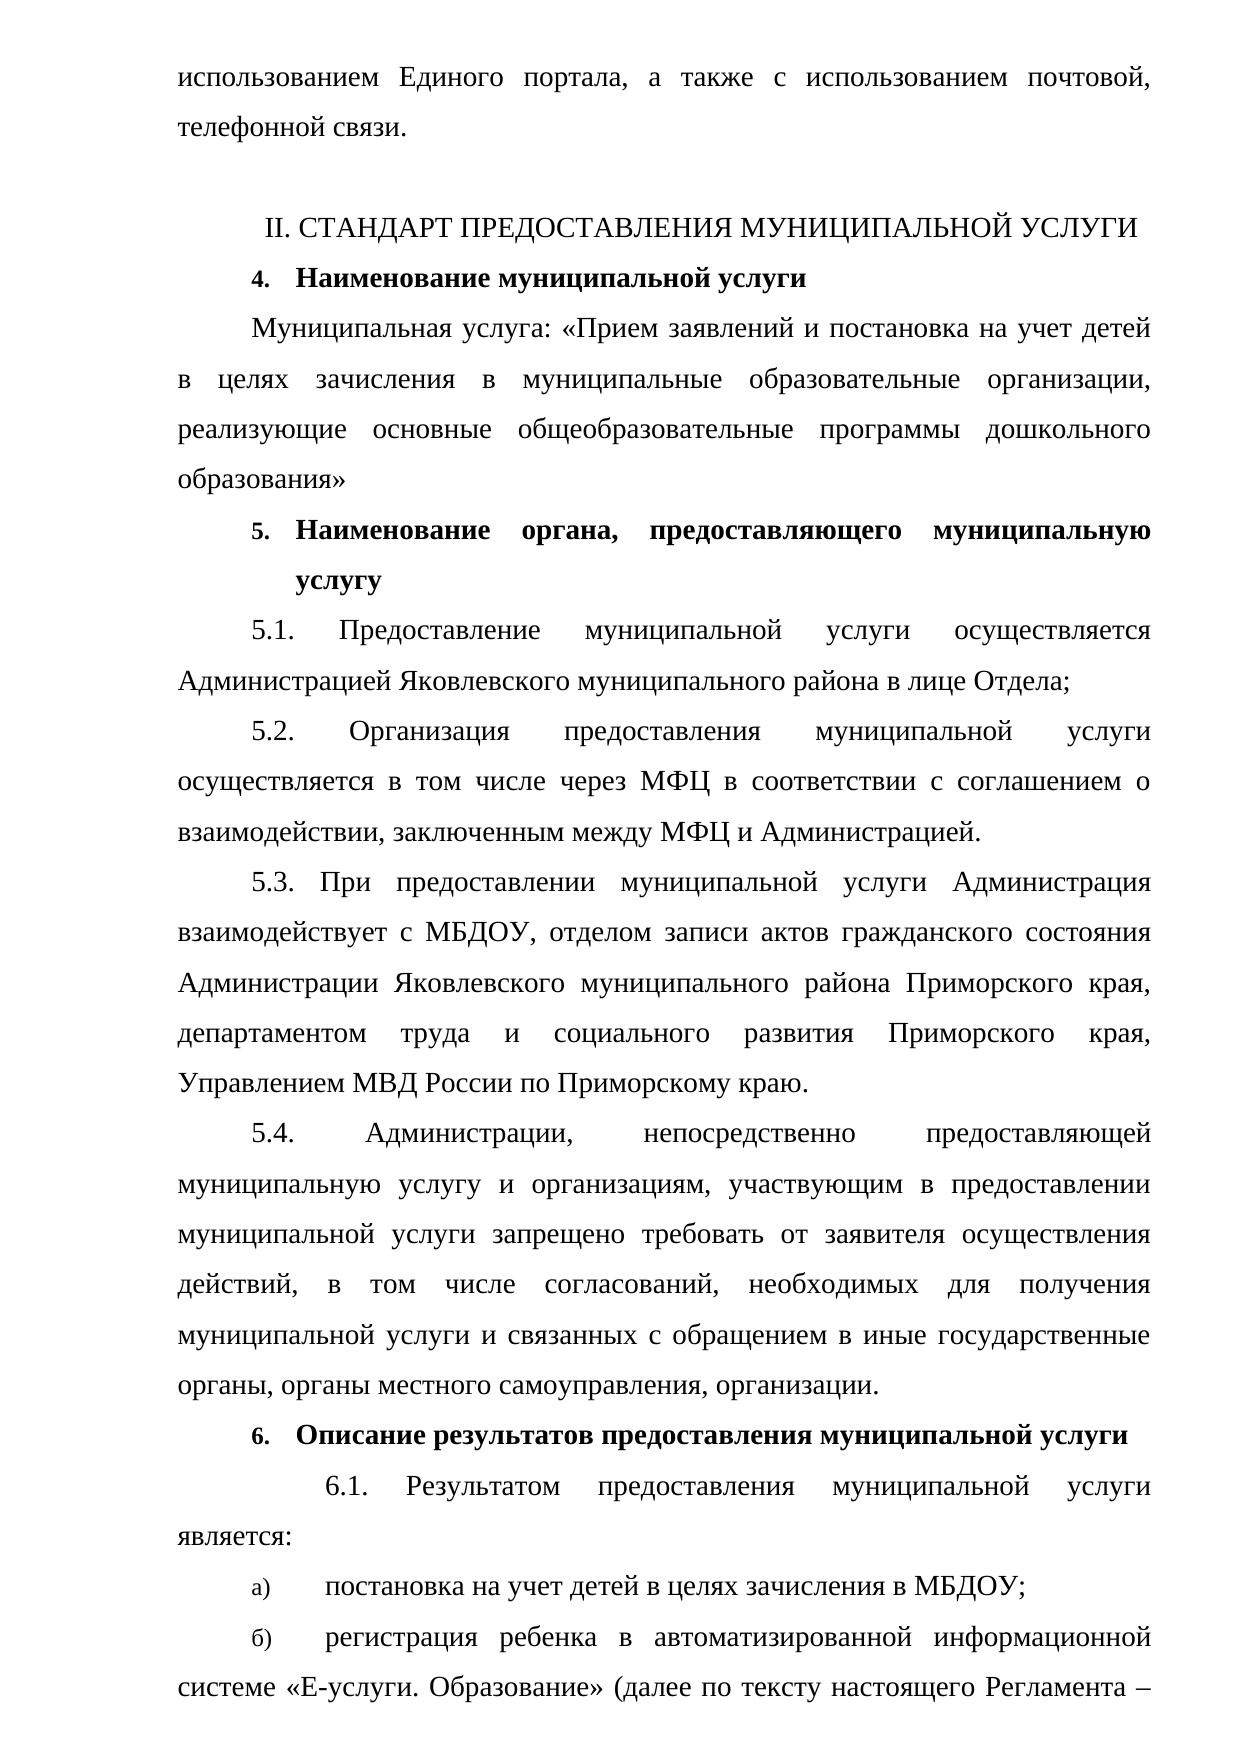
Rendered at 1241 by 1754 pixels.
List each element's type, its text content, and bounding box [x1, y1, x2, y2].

list Наименование органа, предоставляющего муниципальную услугу [251, 512, 1152, 596]
list постановка на учет детей в целях зачисления в МБДОУ; [177, 1568, 1152, 1602]
list Наименование муниципальной услуги [251, 260, 1152, 294]
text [177, 59, 1152, 143]
text 5.2. Организация предоставления муниципальной услуги осуществляется в том числе через МФЦ в соответствии с соглашением о взаимодействии, заключенным между МФЦ и Администрацией. [177, 713, 1152, 847]
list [177, 1619, 1152, 1703]
text II. СТАНДАРТ ПРЕДОСТАВЛЕНИЯ МУНИЦИПАЛЬНОЙ УСЛУГИ [177, 210, 1152, 243]
text 6.1. Результатом предоставления муниципальной услуги является: [177, 1468, 1152, 1552]
text Муниципальная услуга: «Прием заявлений и постановка на учет детей в целях зачисления в муниципальные образовательные организации, реализующие основные общеобразовательные программы дошкольного образования» [177, 311, 1152, 495]
text 5.4. Администрации, непосредственно предоставляющей муниципальную услугу и организациям, участвующим в предоставлении муниципальной услуги запрещено требовать от заявителя осуществления действий, в том числе согласований, необходимых для получения муниципальной услуги и связанных с обращением в иные государственные органы, органы местного самоуправления, организации. [177, 1116, 1152, 1401]
list Описание результатов предоставления муниципальной услуги [251, 1417, 1152, 1451]
text 5.1. Предоставление муниципальной услуги осуществляется Администрацией Яковлевского муниципального района в лице Отдела; [177, 612, 1152, 696]
text 5.3. При предоставлении муниципальной услуги Администрация взаимодействует с МБДОУ, отделом записи актов гражданского состояния Администрации Яковлевского муниципального района Приморского края, департаментом труда и социального развития Приморского края, Управлением МВД России по Приморскому краю. [177, 864, 1152, 1099]
